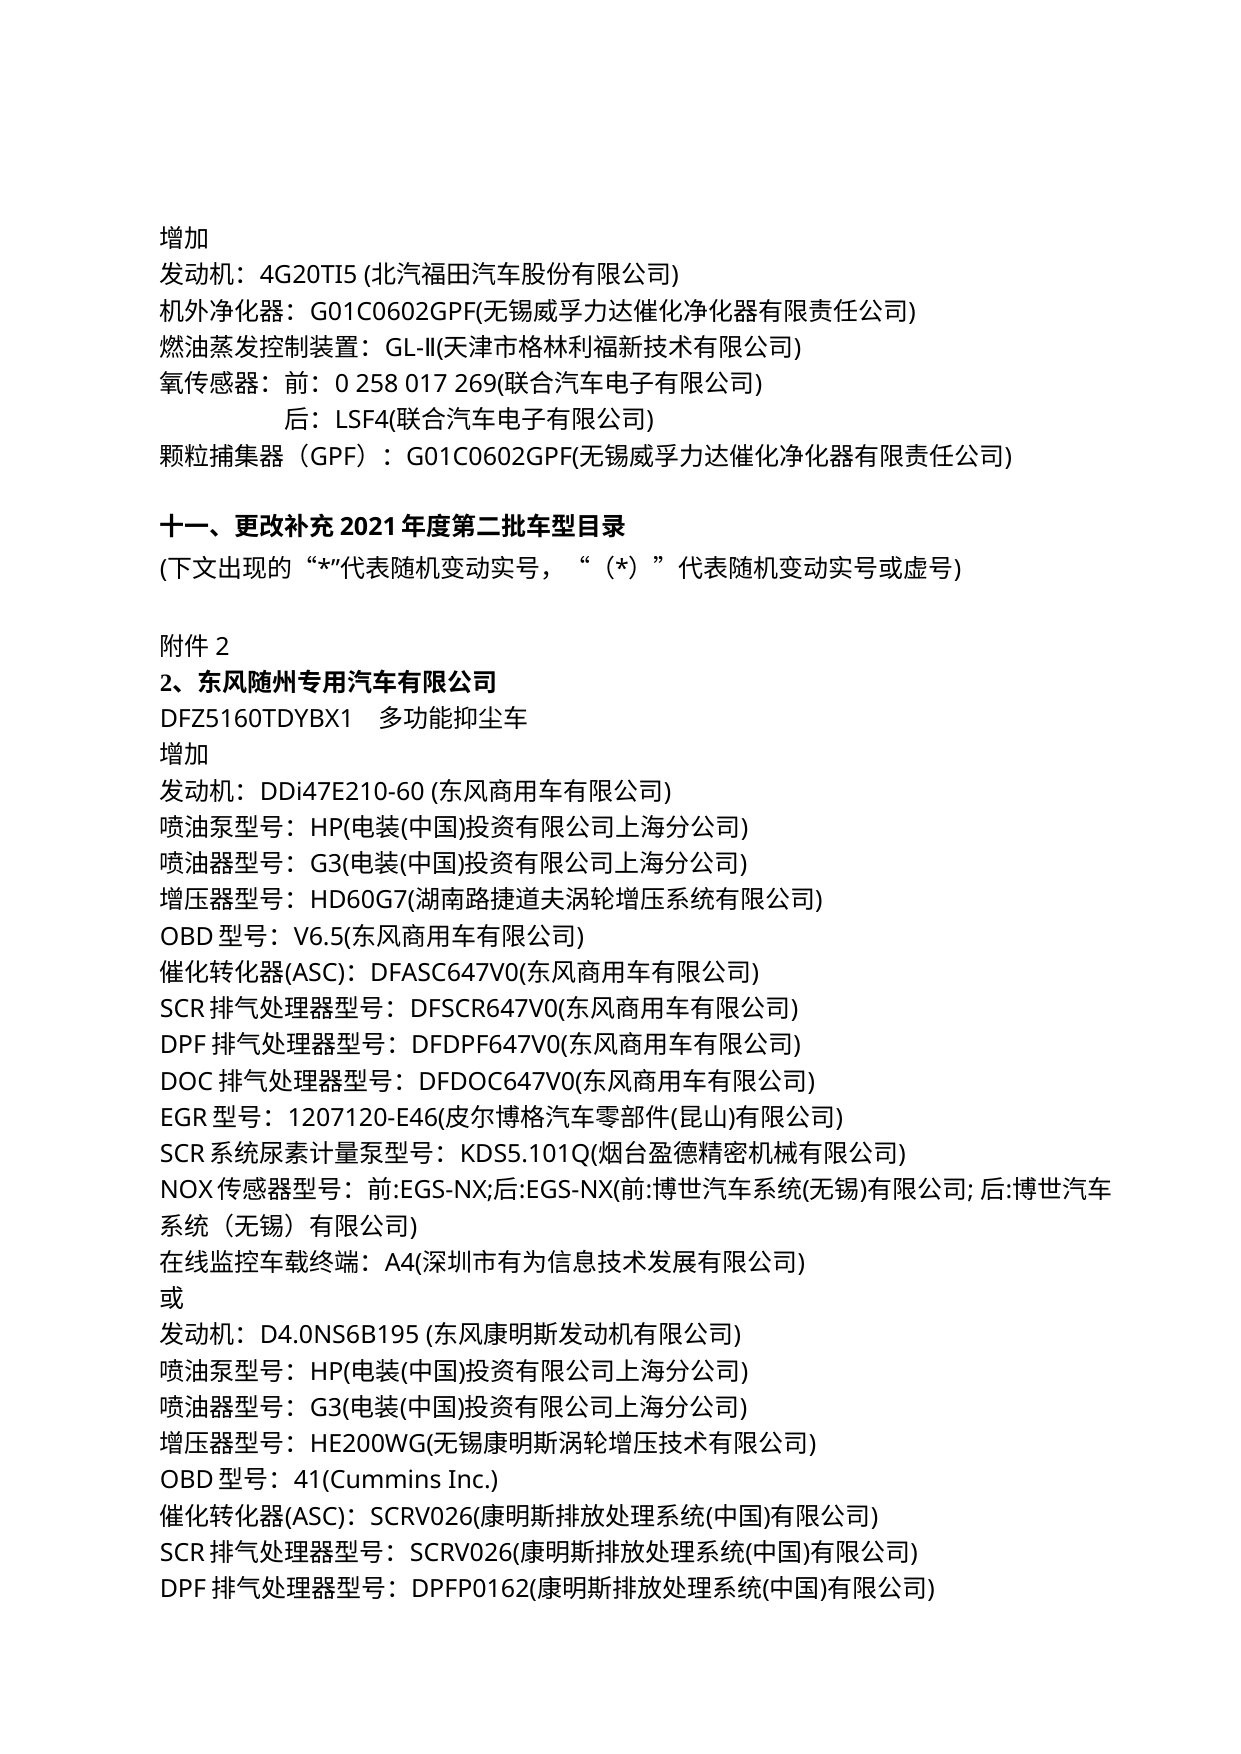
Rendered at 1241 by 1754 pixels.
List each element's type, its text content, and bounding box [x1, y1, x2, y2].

text 发动机：4G20TI5 (北汽福田汽车股份有限公司) [159, 255, 1122, 291]
text 增压器型号：HD60G7(湖南路捷道夫涡轮增压系统有限公司) [159, 880, 1122, 916]
text SCR排气处理器型号：DFSCR647V0(东风商用车有限公司) [159, 988, 1122, 1025]
text 氧传感器：前：0 258 017 269(联合汽车电子有限公司) [159, 363, 1122, 400]
text 在线监控车载终端：A4(深圳市有为信息技术发展有限公司) [159, 1242, 1122, 1278]
text DFZ5160TDYBX1 多功能抑尘车 [159, 698, 1122, 735]
text OBD型号：41(Cummins Inc.) [159, 1460, 1122, 1496]
text DPF排气处理器型号：DFDPF647V0(东风商用车有限公司) [159, 1025, 1122, 1061]
text 燃油蒸发控制装置：GL-Ⅱ(天津市格林利福新技术有限公司) [159, 327, 1122, 363]
text 喷油泵型号：HP(电装(中国)投资有限公司上海分公司) [159, 1351, 1122, 1387]
text 2、东风随州专用汽车有限公司 [159, 662, 1122, 698]
text 发动机：D4.0NS6B195 (东风康明斯发动机有限公司) [159, 1315, 1122, 1351]
text DPF排气处理器型号：DPFP0162(康明斯排放处理系统(中国)有限公司) [159, 1568, 1122, 1605]
text 增加 [159, 218, 1122, 255]
text NOX传感器型号：前:EGS-NX;后:EGS-NX(前:博世汽车系统(无锡)有限公司; 后:博世汽车系统（无锡）有限公司) [159, 1170, 1122, 1242]
text 后：LSF4(联合汽车电子有限公司) [159, 400, 1122, 436]
text SCR排气处理器型号：SCRV026(康明斯排放处理系统(中国)有限公司) [159, 1532, 1122, 1568]
text EGR型号：1207120-E46(皮尔博格汽车零部件(昆山)有限公司) [159, 1097, 1122, 1133]
text 附件 2 [159, 626, 1122, 662]
text 或 [159, 1278, 1122, 1315]
text 喷油泵型号：HP(电装(中国)投资有限公司上海分公司) [159, 807, 1122, 843]
text 喷油器型号：G3(电装(中国)投资有限公司上海分公司) [159, 843, 1122, 880]
text DOC排气处理器型号：DFDOC647V0(东风商用车有限公司) [159, 1061, 1122, 1097]
text 颗粒捕集器（GPF）：G01C0602GPF(无锡威孚力达催化净化器有限责任公司) [159, 436, 1122, 472]
text 催化转化器(ASC)：SCRV026(康明斯排放处理系统(中国)有限公司) [159, 1496, 1122, 1532]
text 催化转化器(ASC)：DFASC647V0(东风商用车有限公司) [159, 952, 1122, 988]
text 喷油器型号：G3(电装(中国)投资有限公司上海分公司) [159, 1387, 1122, 1423]
text 发动机：DDi47E210-60 (东风商用车有限公司) [159, 771, 1122, 807]
text (下文出现的“*”代表随机变动实号，“（*）”代表随机变动实号或虚号) [159, 543, 1122, 584]
text 增压器型号：HE200WG(无锡康明斯涡轮增压技术有限公司) [159, 1423, 1122, 1460]
text OBD型号：V6.5(东风商用车有限公司) [159, 916, 1122, 952]
text 机外净化器：G01C0602GPF(无锡威孚力达催化净化器有限责任公司) [159, 291, 1122, 327]
text SCR系统尿素计量泵型号：KDS5.101Q(烟台盈德精密机械有限公司) [159, 1133, 1122, 1170]
text 十一、更改补充2021年度第二批车型目录 [159, 501, 1122, 543]
text 增加 [159, 735, 1122, 771]
